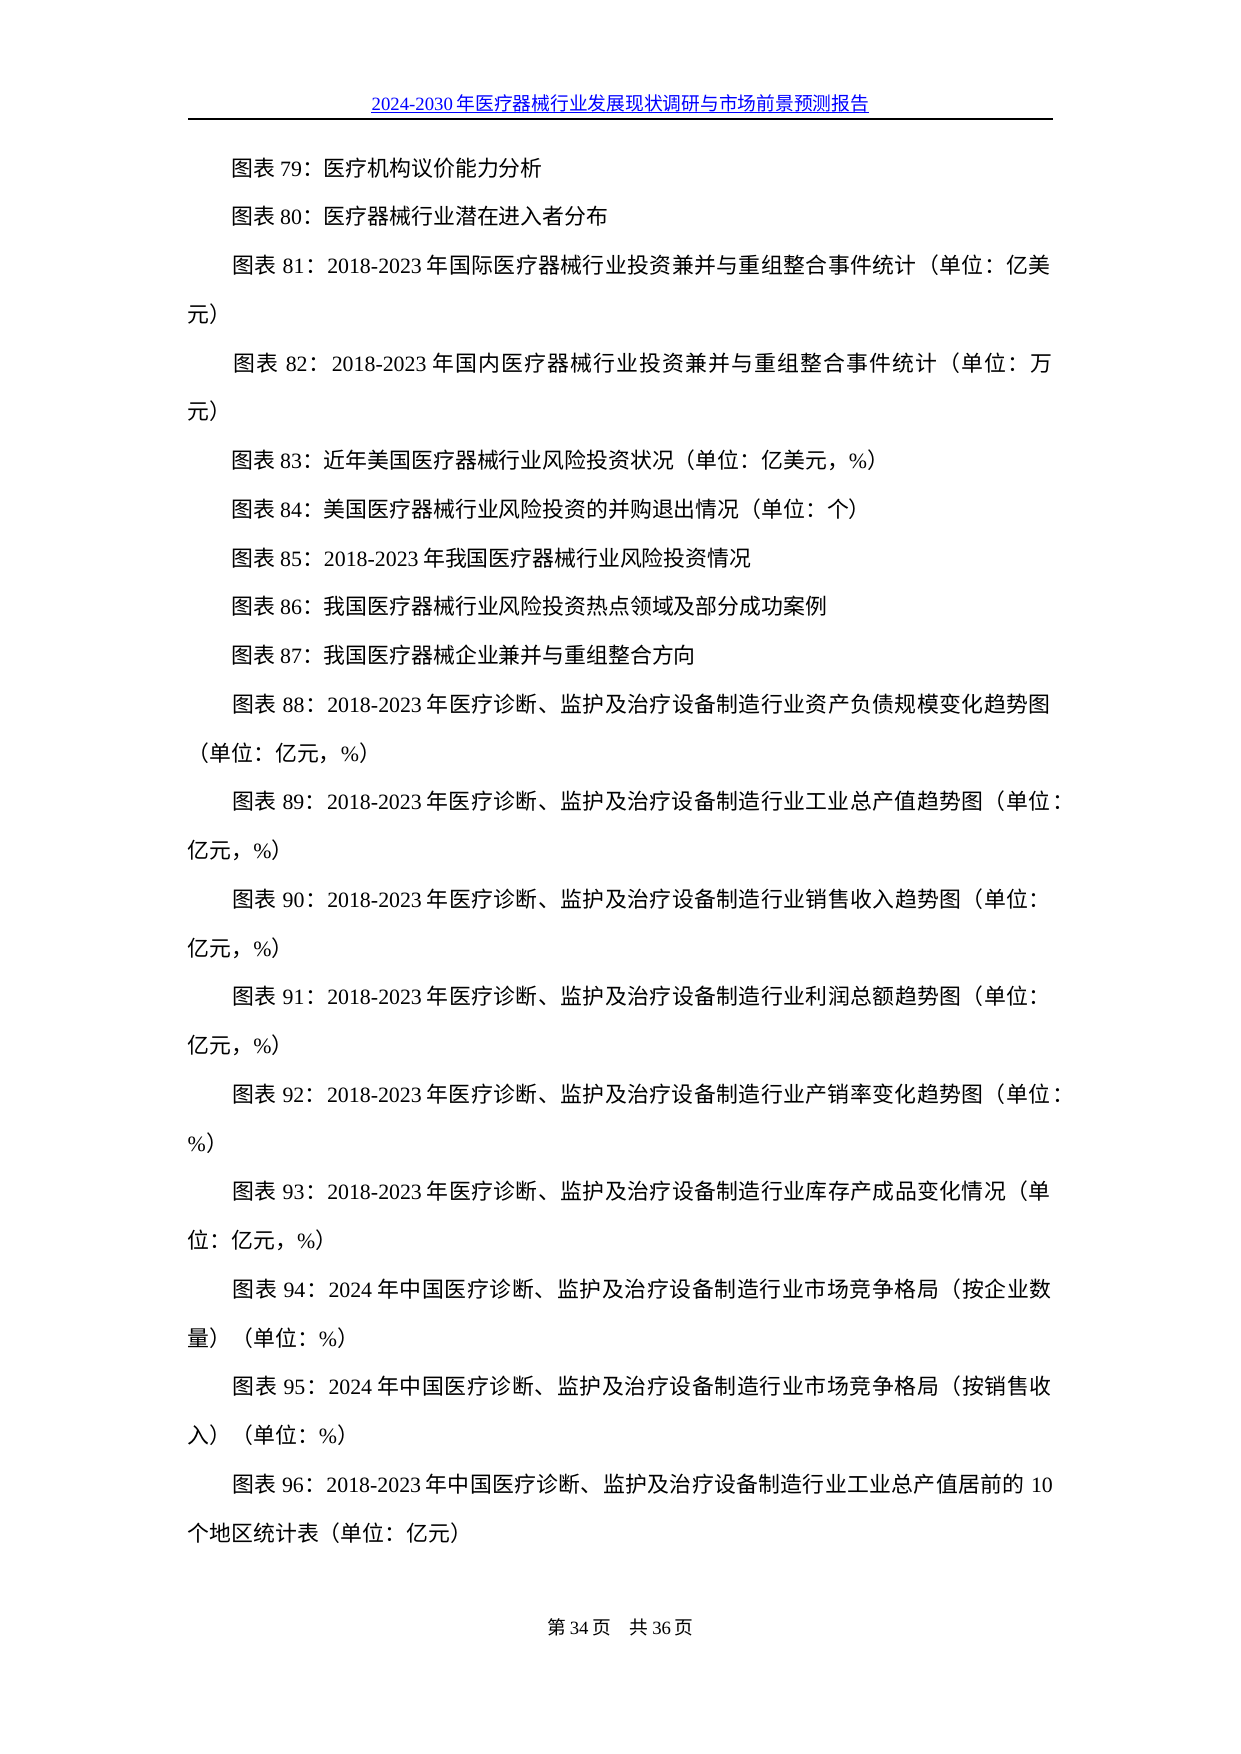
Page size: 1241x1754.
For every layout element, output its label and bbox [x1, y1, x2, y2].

text [187, 150, 1053, 1548]
